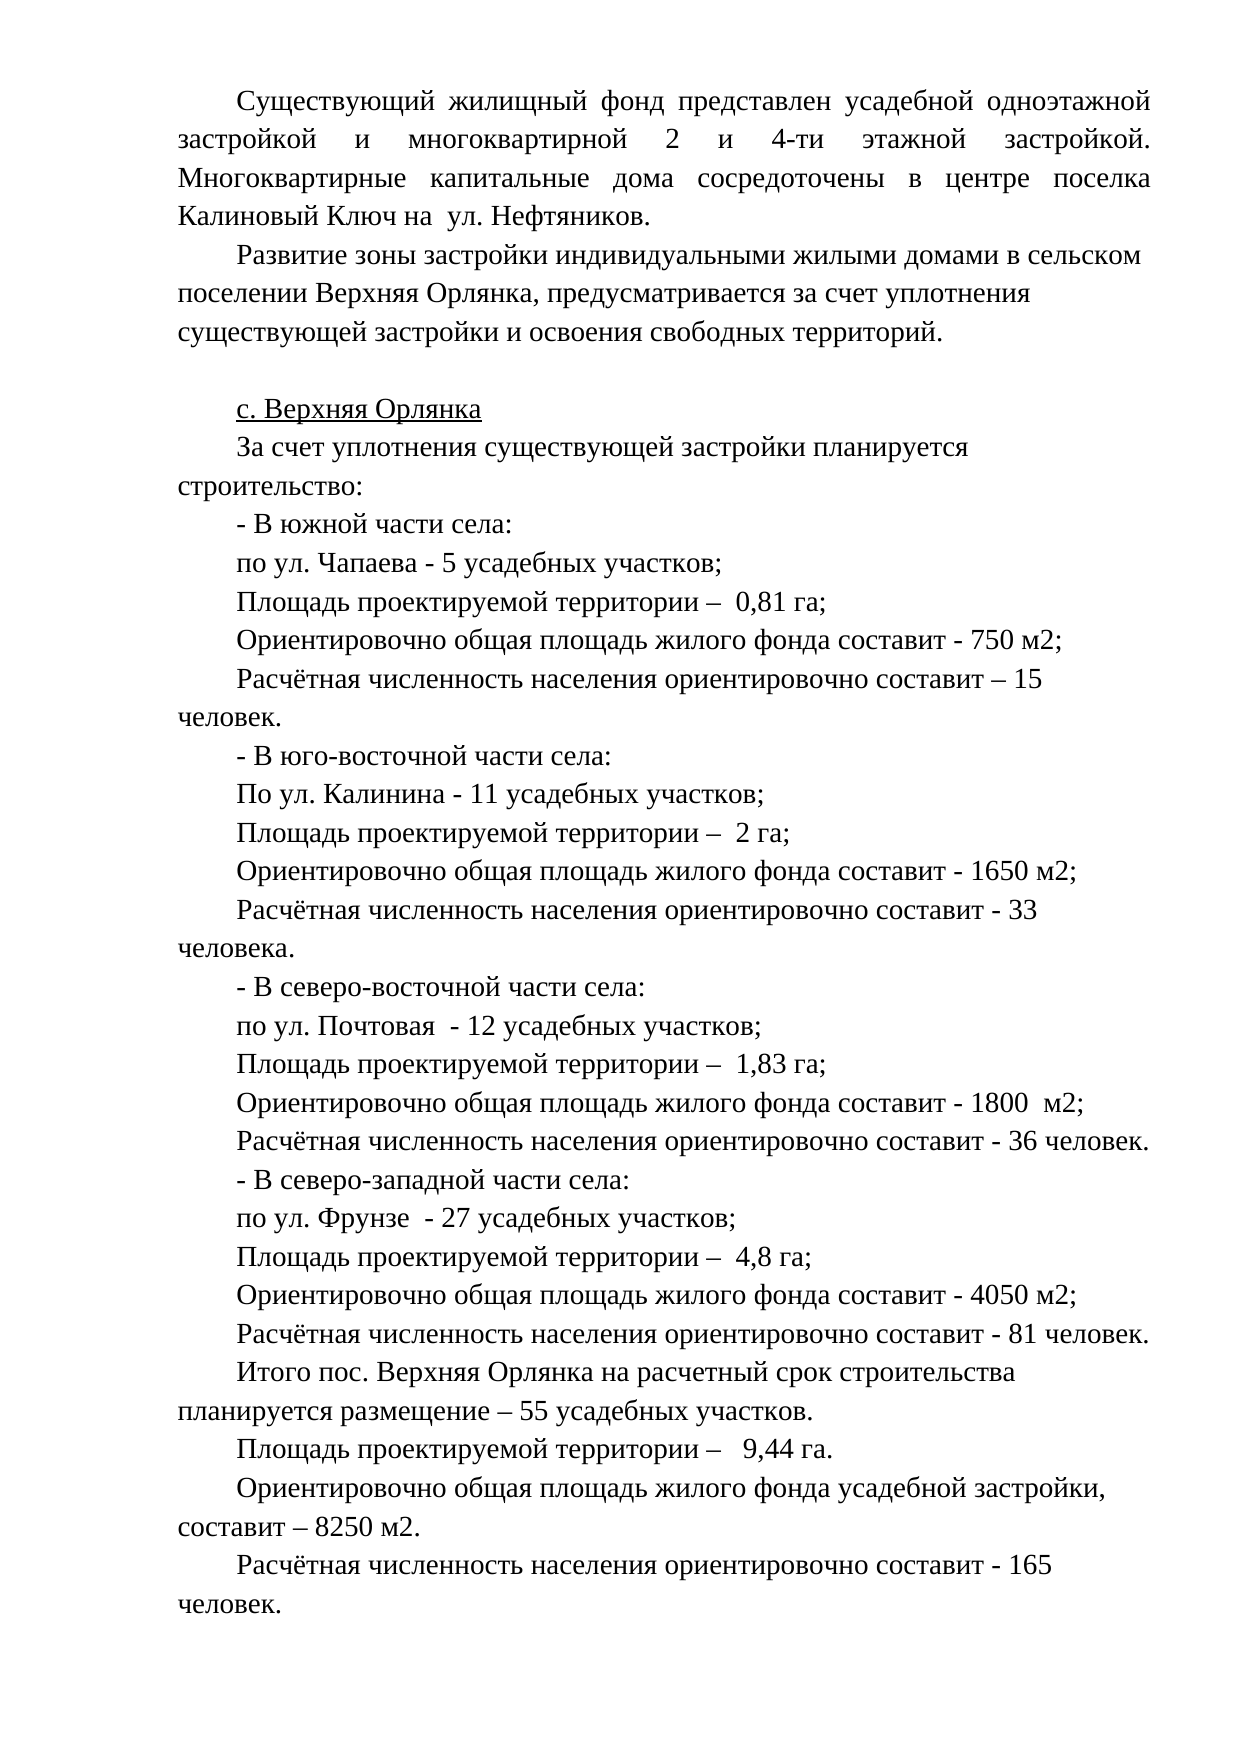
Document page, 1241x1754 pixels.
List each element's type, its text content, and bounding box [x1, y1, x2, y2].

text Ориентировочно общая площадь жилого фонда составит - 4050 м2; [177, 1277, 1152, 1311]
text Ориентировочно общая площадь жилого фонда составит - 1800 м2; [177, 1085, 1152, 1118]
text Ориентировочно общая площадь жилого фонда составит - 1650 м2; [177, 853, 1152, 887]
text Расчётная численность населения ориентировочно составит – 15 человек. [177, 661, 1152, 733]
text Расчётная численность населения ориентировочно составит - 33 человека. [177, 892, 1152, 964]
text Расчётная численность населения ориентировочно составит - 81 человек. [177, 1316, 1152, 1349]
text по ул. Чапаева - 5 усадебных участков; [177, 545, 1152, 579]
text Развитие зоны застройки индивидуальными жилыми домами в сельском поселении Верхняя Орлянка, предусматривается за счет уплотнения существующей застройки и освоения свободных территорий. [177, 237, 1152, 347]
text Расчётная численность населения ориентировочно составит - 165 человек. [177, 1547, 1152, 1619]
text По ул. Калинина - 11 усадебных участков; [177, 776, 1152, 810]
text Площадь проектируемой территории – 2 га; [177, 815, 1152, 848]
text За счет уплотнения существующей застройки планируется строительство: [177, 429, 1152, 502]
text Площадь проектируемой территории – 9,44 га. [177, 1432, 1152, 1465]
text - В южной части села: [177, 507, 1152, 540]
text по ул. Почтовая - 12 усадебных участков; [177, 1008, 1152, 1041]
text с. Верхняя Орлянка [177, 391, 1152, 424]
text по ул. Фрунзе - 27 усадебных участков; [177, 1200, 1152, 1234]
text Площадь проектируемой территории – 4,8 га; [177, 1239, 1152, 1272]
text Существующий жилищный фонд представлен усадебной одноэтажной застройкой и многоквартирной 2 и 4-ти этажной застройкой. Многоквартирные капитальные дома сосредоточены в центре поселка Калиновый Ключ на ул. Нефтяников. [177, 83, 1152, 232]
text - В северо-западной части села: [177, 1162, 1152, 1195]
text Площадь проектируемой территории – 0,81 га; [177, 584, 1152, 617]
text - В юго-восточной части села: [177, 738, 1152, 771]
text Расчётная численность населения ориентировочно составит - 36 человек. [177, 1123, 1152, 1157]
text Ориентировочно общая площадь жилого фонда составит - 750 м2; [177, 622, 1152, 656]
text - В северо-восточной части села: [177, 969, 1152, 1003]
text Итого пос. Верхняя Орлянка на расчетный срок строительства планируется размещение – 55 усадебных участков. [177, 1354, 1152, 1427]
text Площадь проектируемой территории – 1,83 га; [177, 1046, 1152, 1080]
text Ориентировочно общая площадь жилого фонда усадебной застройки, составит – 8250 м2. [177, 1470, 1152, 1542]
